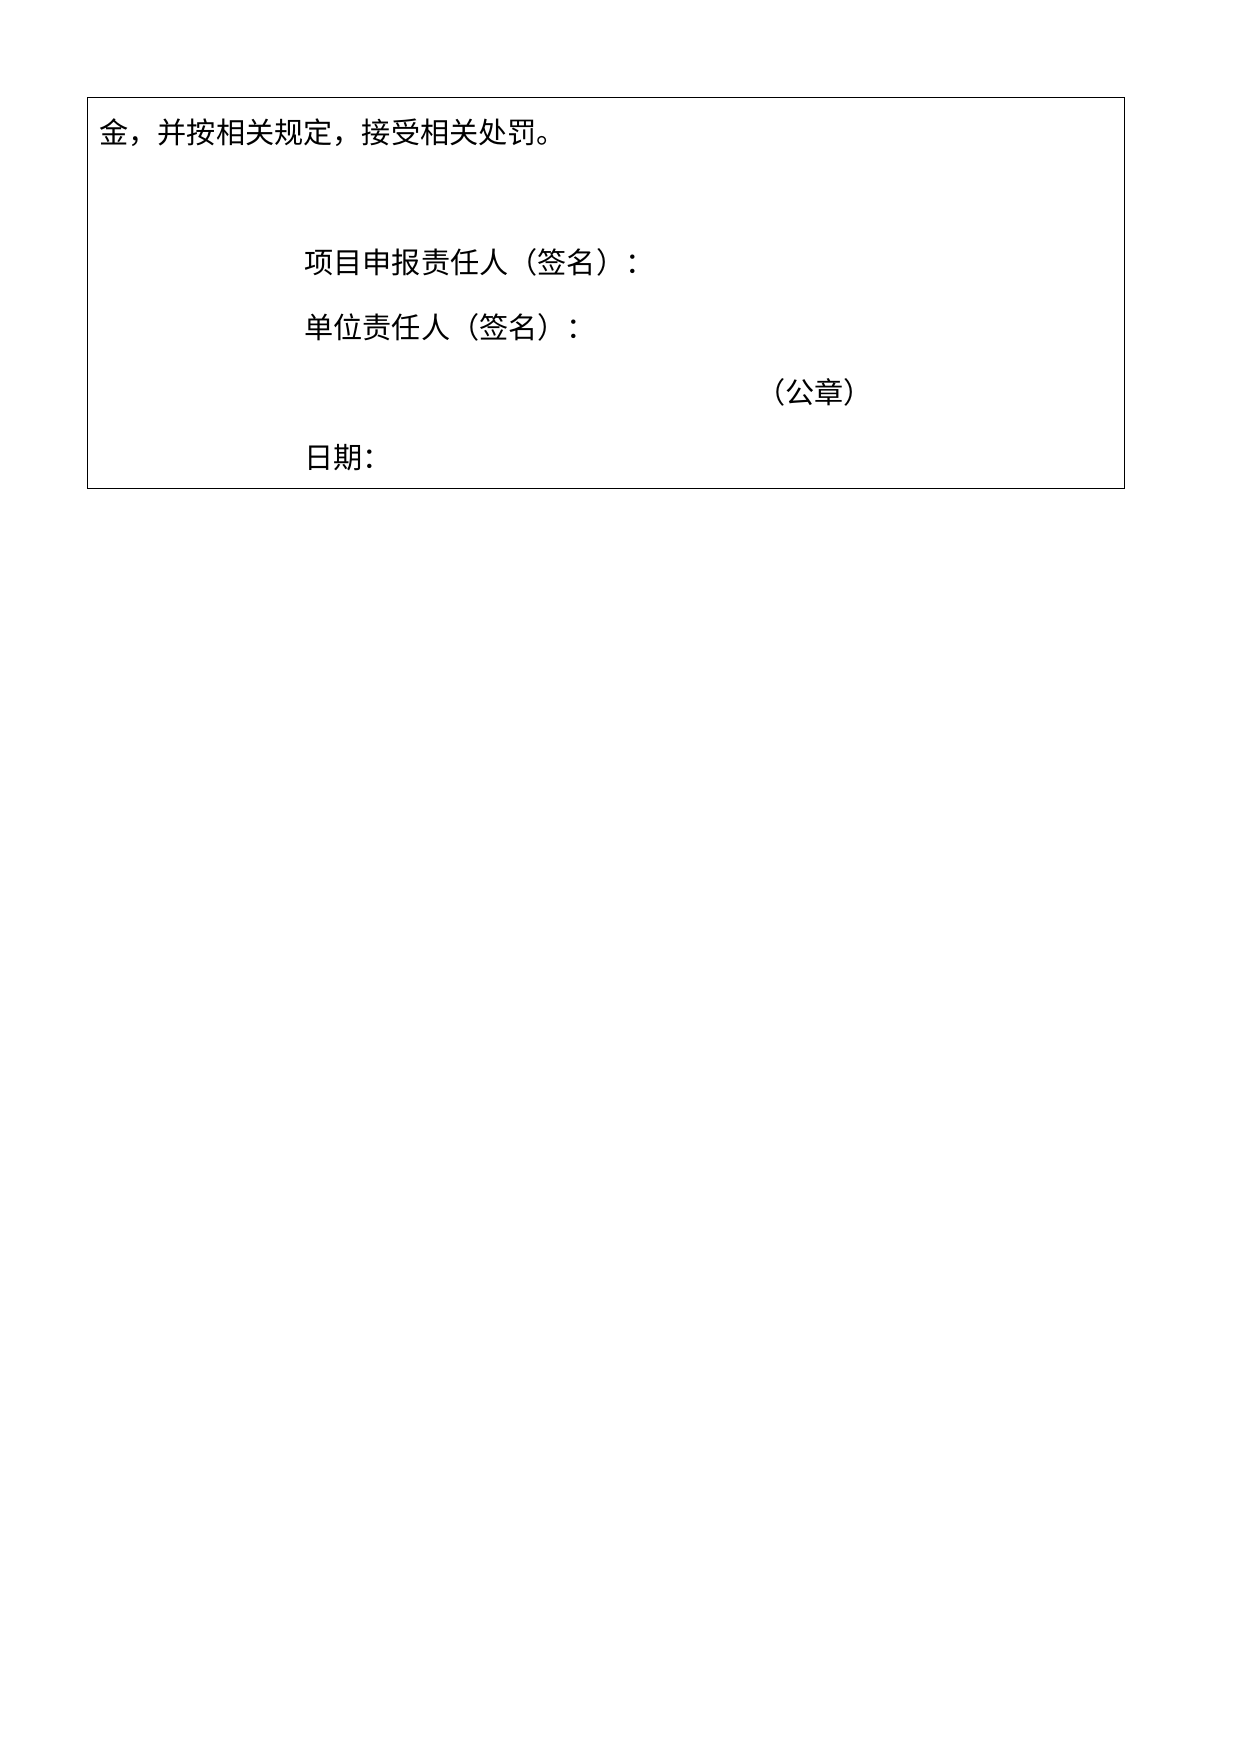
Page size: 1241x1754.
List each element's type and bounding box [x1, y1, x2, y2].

table_cell [88, 98, 1124, 488]
